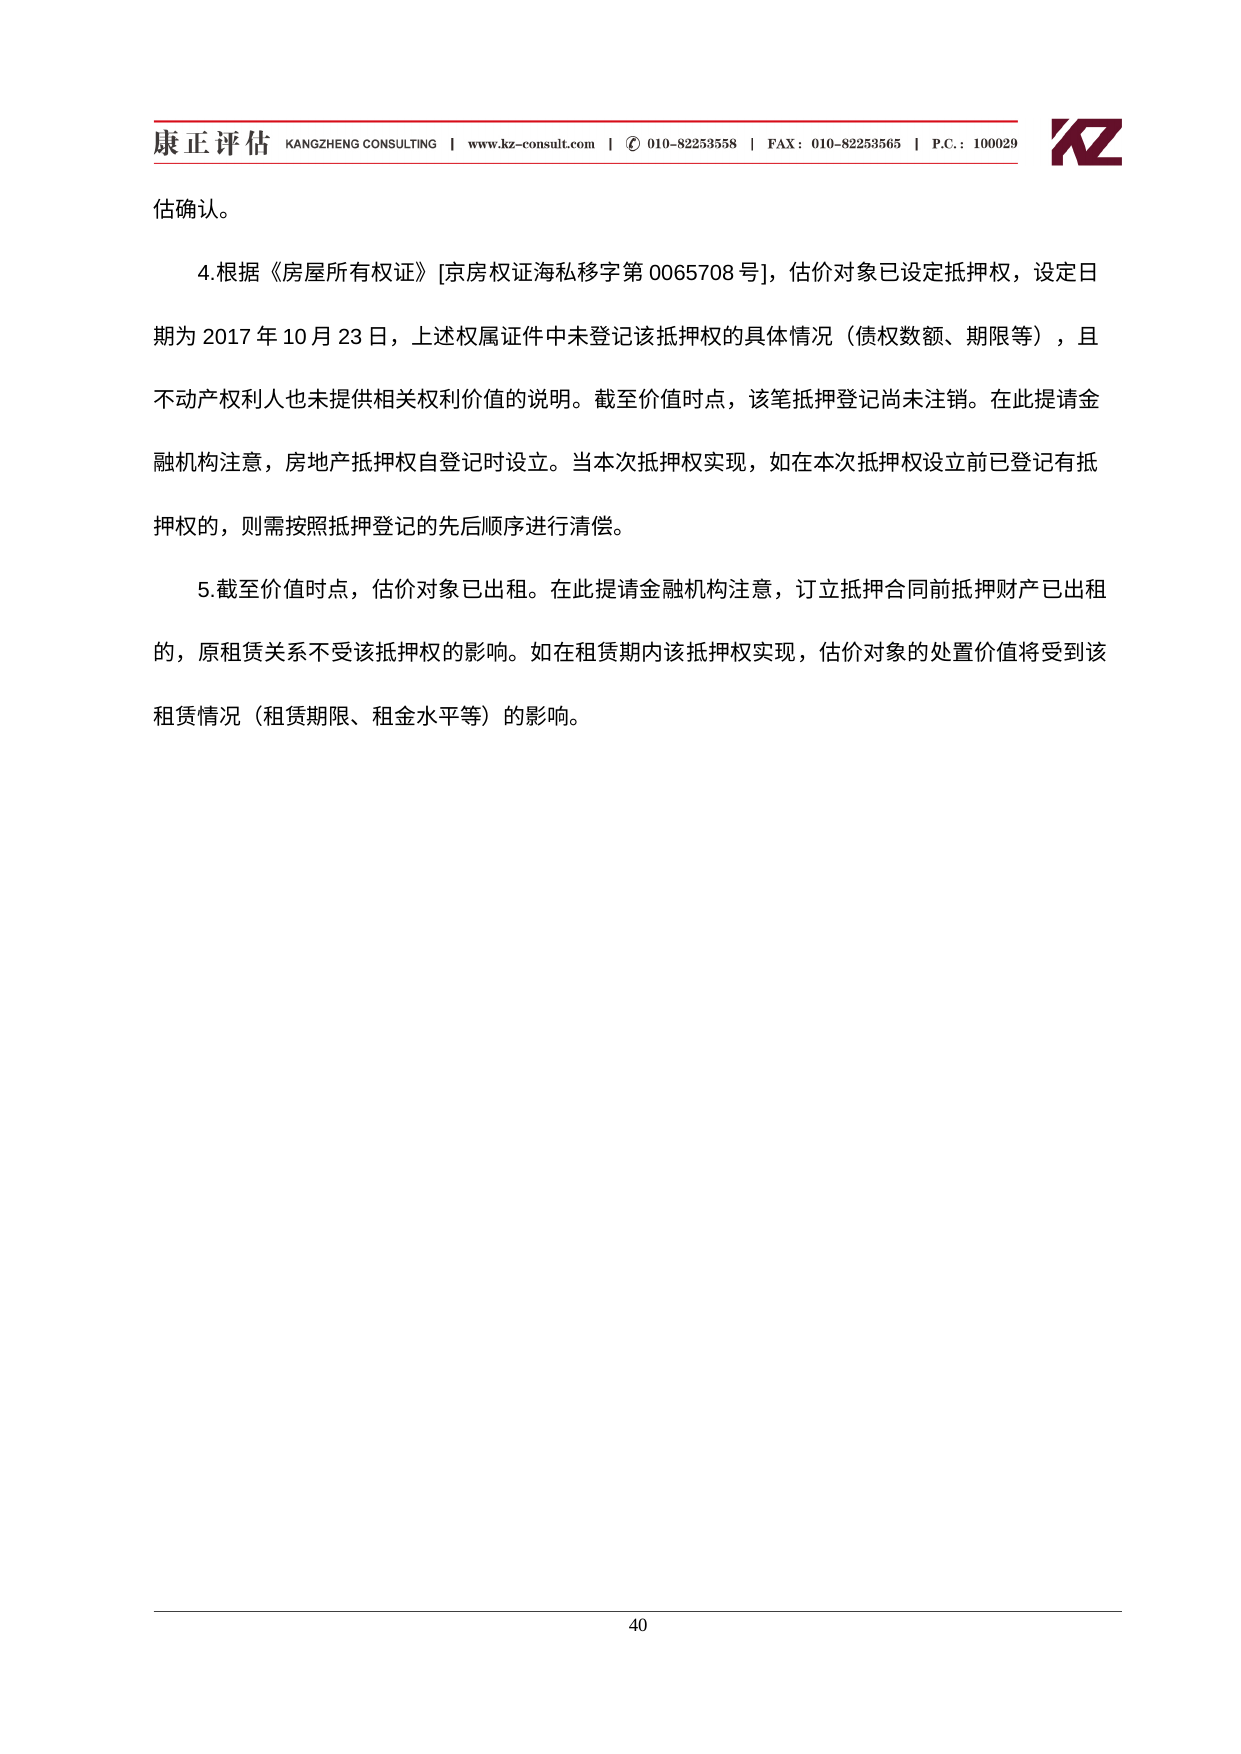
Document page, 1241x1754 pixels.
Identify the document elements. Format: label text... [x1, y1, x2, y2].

text 4.根据《房屋所有权证》[京房权证海私移字第0065708号]，估价对象已设定抵押权，设定日期为2017年10月23日，上述权属证件中未登记该抵押权的具体情况（债权数额、期限等），且不动产权利人也未提供相关权利价值的说明。截至价值时点，该笔抵押登记尚未注销。在此提请金融机构注意，房地产抵押权自登记时设立。当本次抵押权实现，如在本次抵押权设立前已登记有抵押权的，则需按照抵押登记的先后顺序进行清偿。 [153, 255, 1101, 540]
text 3.估价报告使用者应定期或者在房地产市场价格变化幅度较大时对房地产抵押价值进行再次评估确认。 [153, 192, 1101, 224]
text 5.截至价值时点，估价对象已出租。在此提请金融机构注意，订立抵押合同前抵押财产已出租的，原租赁关系不受该抵押权的影响。如在租赁期内该抵押权实现，估价对象的处置价值将受到该租赁情况（租赁期限、租金水平等）的影响。 [153, 572, 1107, 730]
picture [153, 118, 1122, 166]
